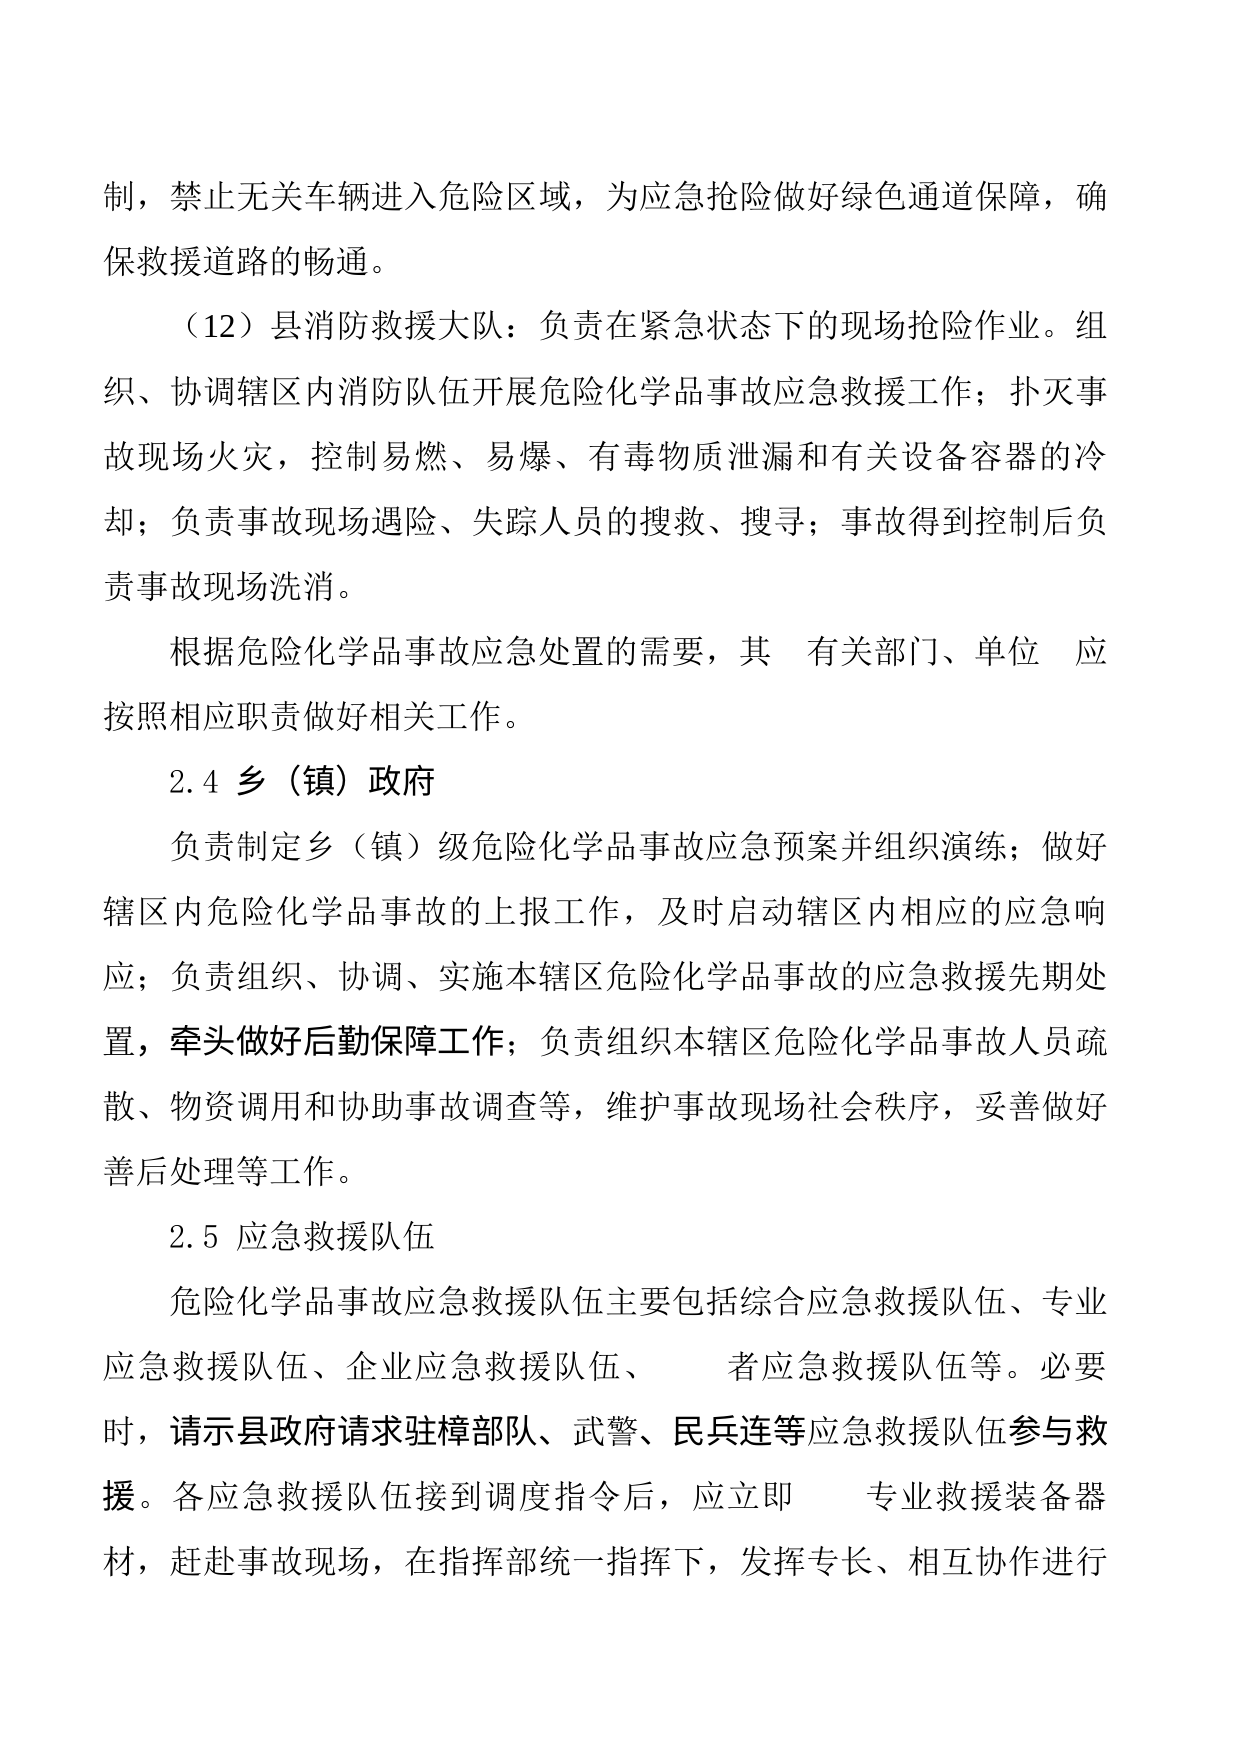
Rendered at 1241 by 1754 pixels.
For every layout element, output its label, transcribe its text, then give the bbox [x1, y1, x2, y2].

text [102, 162, 1108, 292]
text 2.4 乡（镇）政府 [102, 747, 1108, 812]
text （12）县消防救援大队：负责在紧急状态下的现场抢险作业。组织、协调辖区内消防队伍开展危险化学品事故应急救援工作；扑灭事故现场火灾，控制易燃、易爆、有毒物质泄漏和有关设备容器的冷却；负责事故现场遇险、失踪人员的搜救、搜寻；事故得到控制后负责事故现场洗消。 [102, 292, 1108, 617]
text 负责制定乡（镇）级危险化学品事故应急预案并组织演练；做好辖区内危险化学品事故的上报工作，及时启动辖区内相应的应急响应；负责组织、协调、实施本辖区危险化学品事故的应急救援先期处置，牵头做好后勤保障工作；负责组织本辖区危险化学品事故人员疏散、物资调用和协助事故调查等，维护事故现场社会秩序，妥善做好善后处理等工作。 [102, 812, 1108, 1202]
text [102, 1267, 1108, 1592]
text 2.5 应急救援队伍 [102, 1202, 1108, 1267]
text 根据危险化学品事故应急处置的需要，其它有关部门、单位均应按照相应职责做好相关工作。 [102, 617, 1108, 747]
